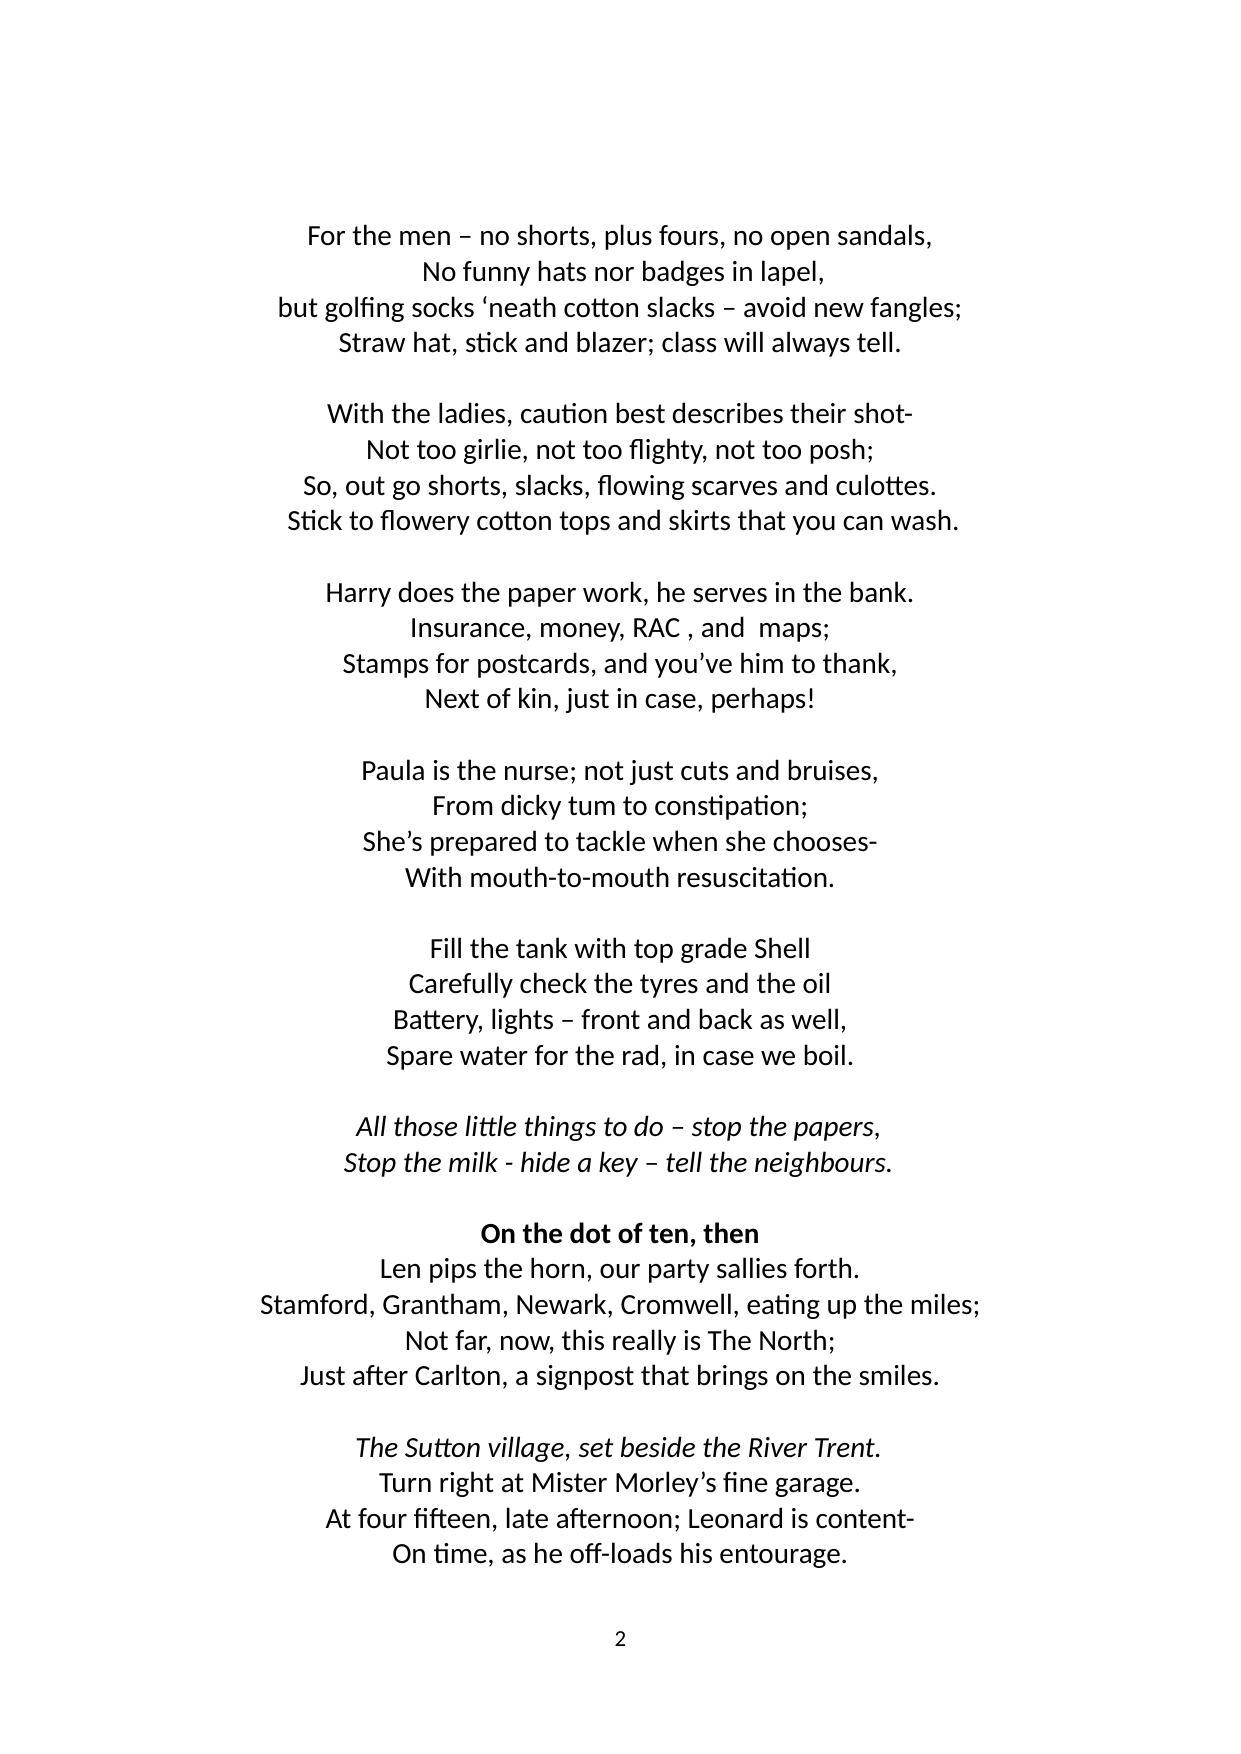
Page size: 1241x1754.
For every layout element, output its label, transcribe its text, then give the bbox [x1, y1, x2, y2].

text The Sutton village, set beside the River Trent. [75, 1429, 1165, 1464]
text All those little things to do – stop the papers, [75, 1108, 1165, 1144]
text Not far, now, this really is The North; [75, 1322, 1165, 1357]
text For the men – no shorts, plus fours, no open sandals, [75, 217, 1165, 253]
text Stamps for postcards, and you’ve him to thank, [75, 645, 1165, 681]
text Battery, lights – front and back as well, [75, 1001, 1165, 1037]
text Turn right at Mister Morley’s fine garage. [75, 1464, 1165, 1500]
text Len pips the horn, our party sallies forth. [75, 1251, 1165, 1286]
text At four fifteen, late afternoon; Leonard is content- [75, 1500, 1165, 1536]
text So, out go shorts, slacks, flowing scarves and culottes. [75, 467, 1165, 502]
text Harry does the paper work, he serves in the bank. [75, 574, 1165, 609]
text Carefully check the tyres and the oil [75, 966, 1165, 1001]
text With the ladies, caution best describes their shot- [75, 396, 1165, 431]
text She’s prepared to tackle when she chooses- [75, 823, 1165, 859]
text Spare water for the rad, in case we boil. [75, 1037, 1165, 1072]
text Stamford, Grantham, Newark, Cromwell, eating up the miles; [75, 1286, 1165, 1322]
text but golfing socks ‘neath cotton slacks – avoid new fangles; [75, 289, 1165, 324]
text Just after Carlton, a signpost that brings on the smiles. [75, 1357, 1165, 1393]
text Paula is the nurse; not just cuts and bruises, [75, 752, 1165, 787]
text Stop the milk - hide a key – tell the neighbours. [75, 1144, 1165, 1179]
text With mouth-to-mouth resuscitation. [75, 859, 1165, 894]
text No funny hats nor badges in lapel, [75, 253, 1165, 289]
text On the dot of ten, then [75, 1215, 1165, 1251]
text On time, as he off-loads his entourage. [75, 1536, 1165, 1571]
text Stick to flowery cotton tops and skirts that you can wash. [75, 502, 1165, 538]
text From dicky tum to constipation; [75, 787, 1165, 823]
text Straw hat, stick and blazer; class will always tell. [75, 324, 1165, 360]
text Not too girlie, not too flighty, not too posh; [75, 431, 1165, 467]
text Insurance, money, RAC , and maps; [75, 609, 1165, 645]
text Fill the tank with top grade Shell [75, 930, 1165, 966]
text Next of kin, just in case, perhaps! [75, 681, 1165, 716]
